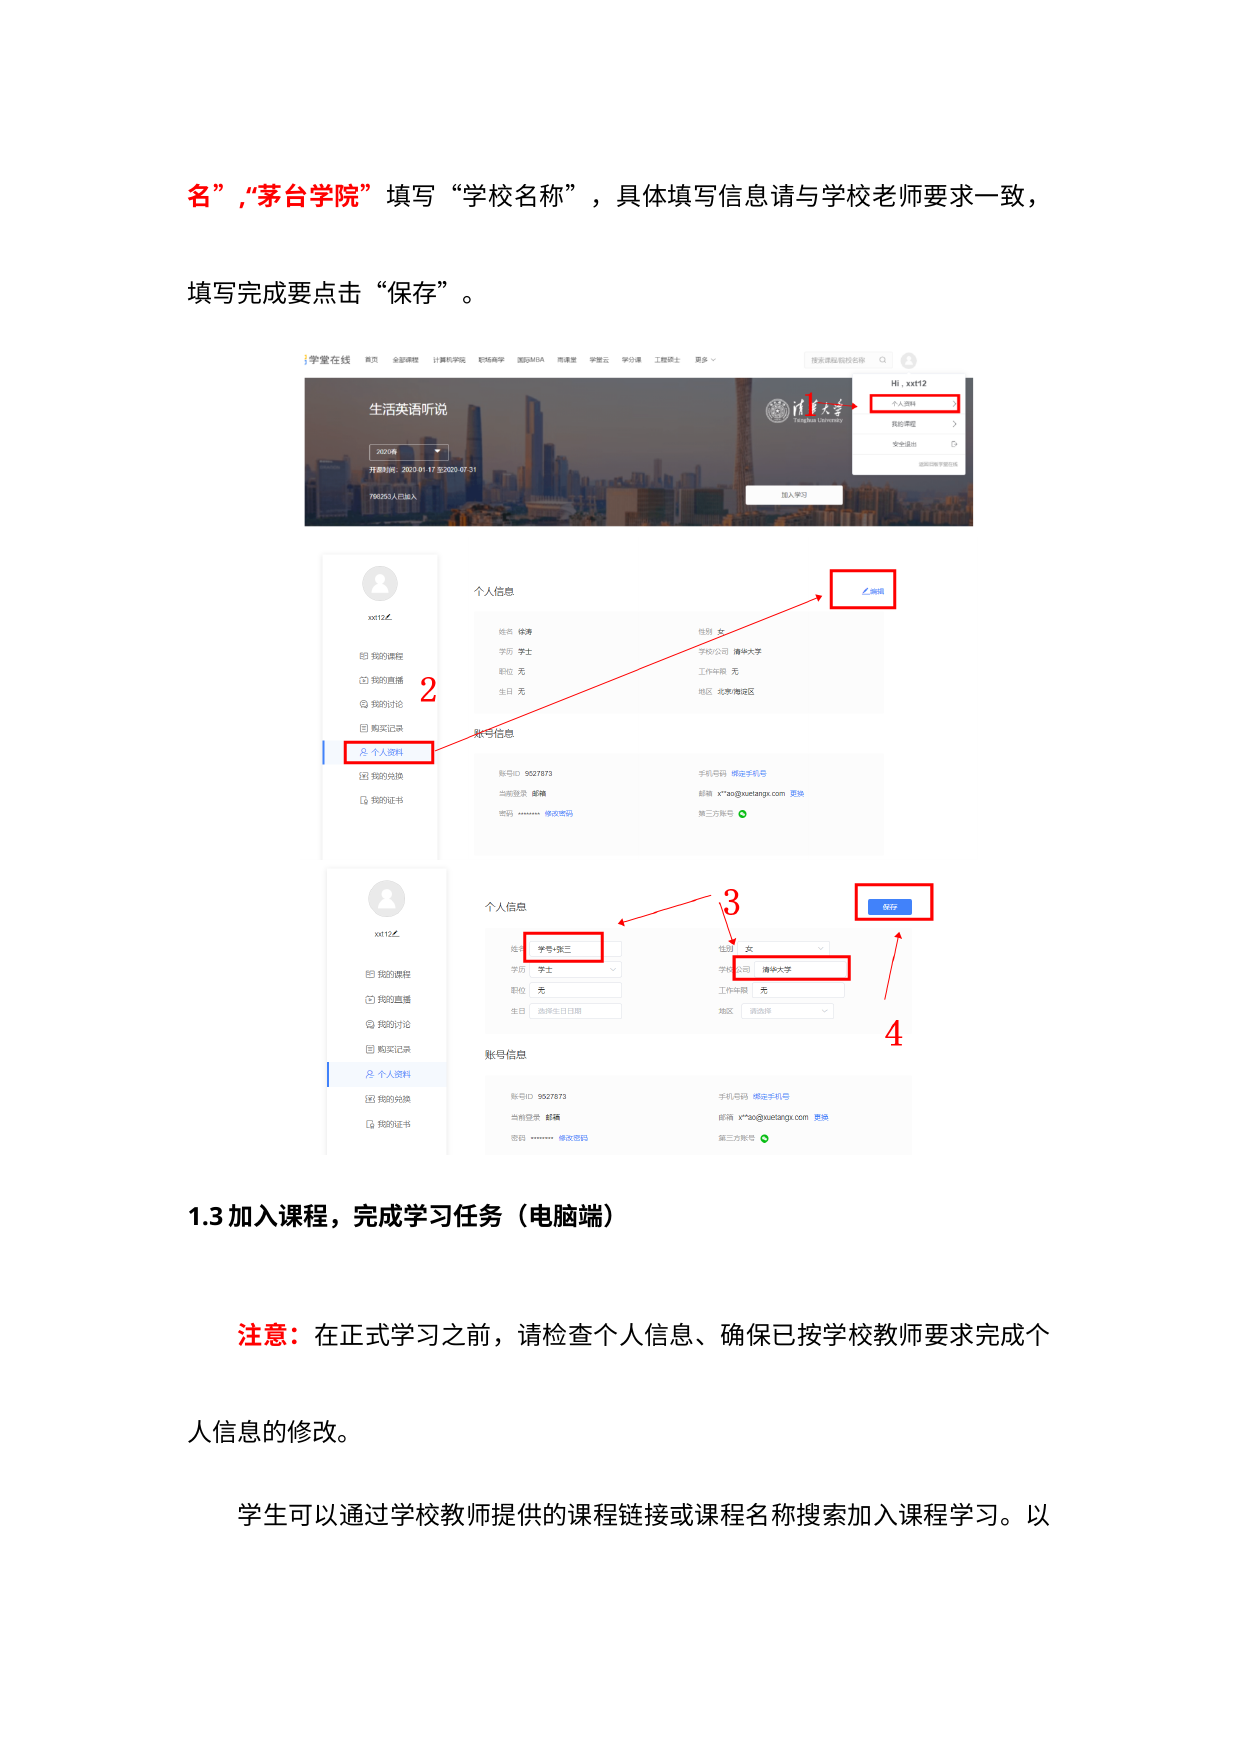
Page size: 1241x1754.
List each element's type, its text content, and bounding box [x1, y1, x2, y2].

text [187, 162, 1053, 324]
picture [304, 342, 974, 530]
picture [299, 537, 978, 860]
text 注意：在正式学习之前，请检查个人信息、确保已按学校教师要求完成个人信息的修改。 [187, 1301, 1053, 1463]
subtitle 1.3加入课程，完成学习任务（电脑端） [187, 1182, 1053, 1247]
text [187, 1481, 1053, 1546]
picture [304, 862, 974, 1155]
